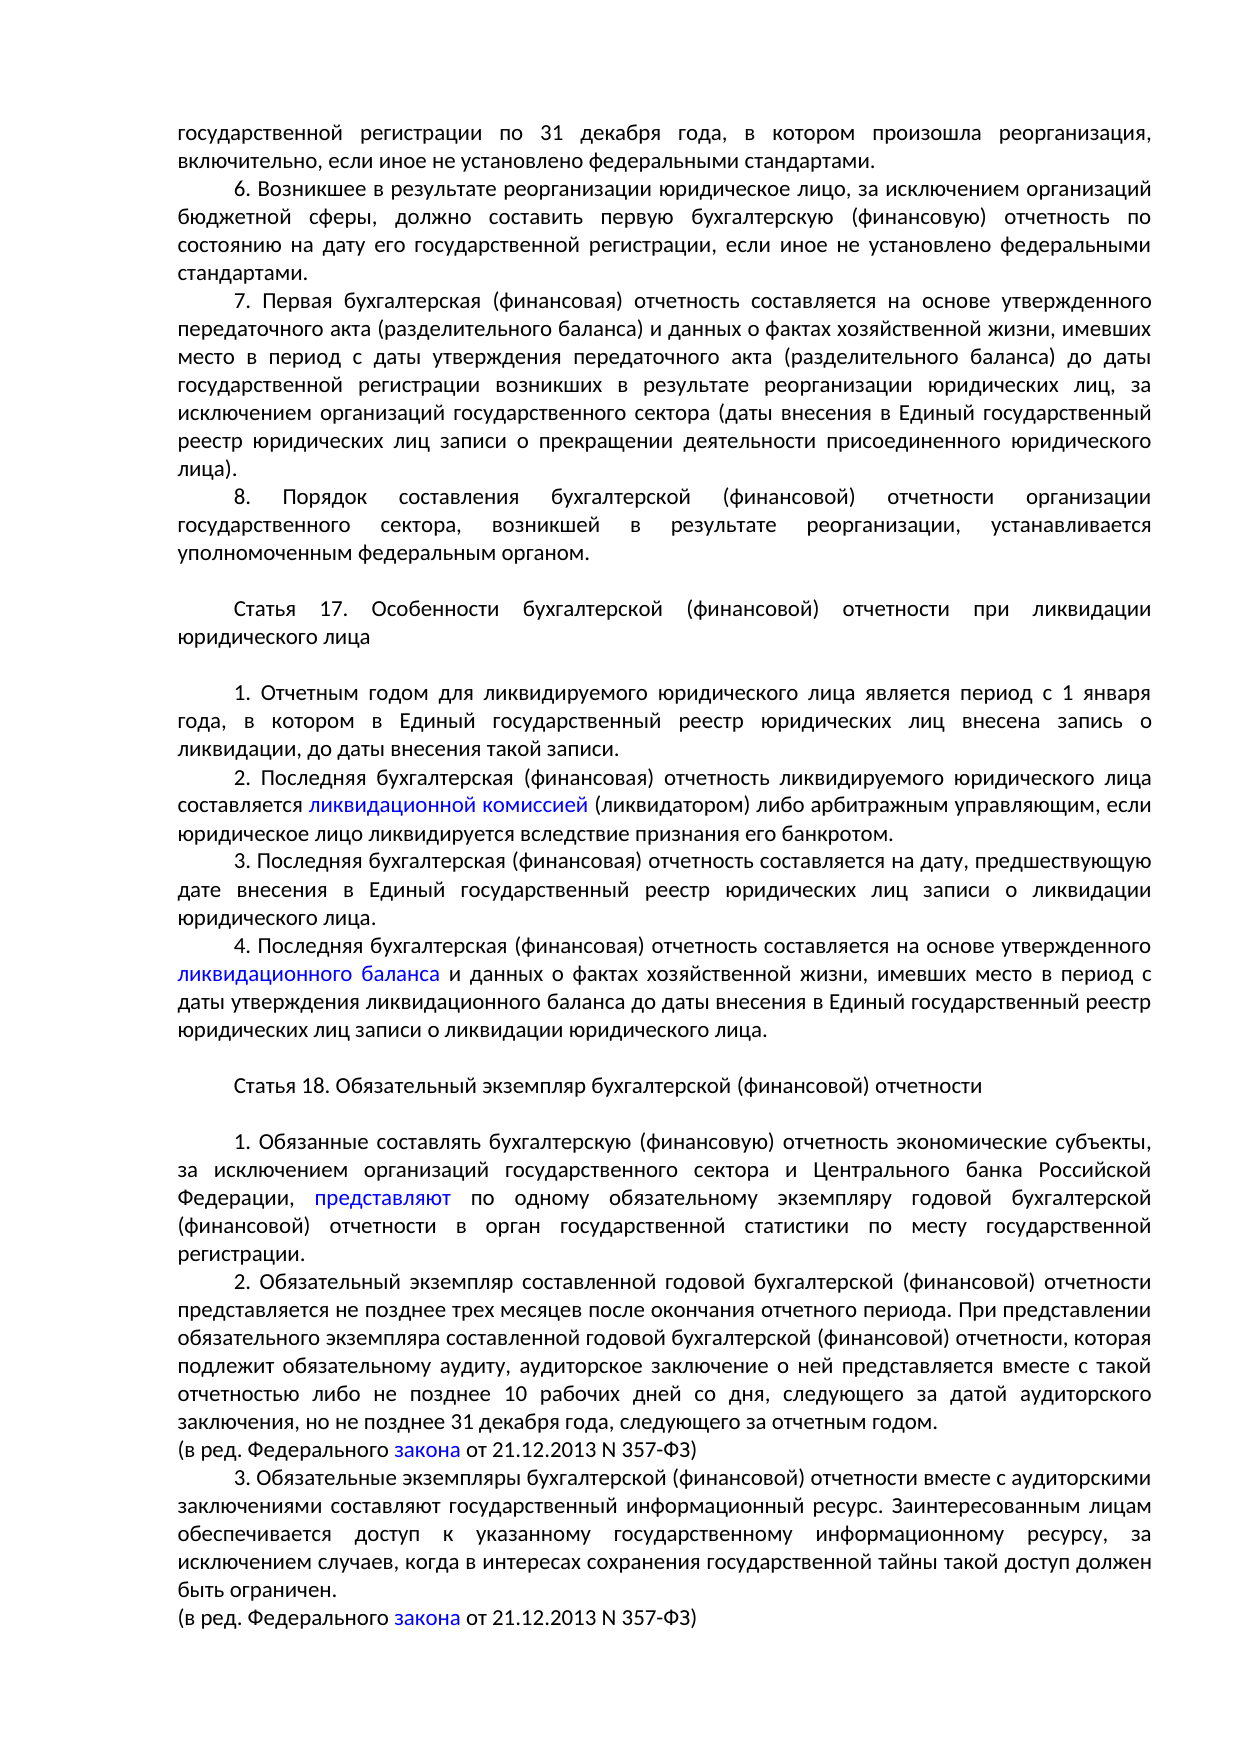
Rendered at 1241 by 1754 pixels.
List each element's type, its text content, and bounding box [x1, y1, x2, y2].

text 4. Последняя бухгалтерская (финансовая) отчетность составляется на основе утвержденного ликвидационного баланса и данных о фактах хозяйственной жизни, имевших место в период с даты утверждения ликвидационного баланса до даты внесения в Единый государственный реестр юридических лиц записи о ликвидации юридического лица. [177, 931, 1152, 1043]
text 3. Обязательные экземпляры бухгалтерской (финансовой) отчетности вместе с аудиторскими заключениями составляют государственный информационный ресурс. Заинтересованным лицам обеспечивается доступ к указанному государственному информационному ресурсу, за исключением случаев, когда в интересах сохранения государственной тайны такой доступ должен быть ограничен. [177, 1463, 1152, 1603]
text Статья 18. Обязательный экземпляр бухгалтерской (финансовой) отчетности [177, 1071, 1152, 1099]
text (в ред. Федерального закона от 21.12.2013 N 357-ФЗ) [177, 1603, 1152, 1631]
text 7. Первая бухгалтерская (финансовая) отчетность составляется на основе утвержденного передаточного акта (разделительного баланса) и данных о фактах хозяйственной жизни, имевших место в период с даты утверждения передаточного акта (разделительного баланса) до даты государственной регистрации возникших в результате реорганизации юридических лиц, за исключением организаций государственного сектора (даты внесения в Единый государственный реестр юридических лиц записи о прекращении деятельности присоединенного юридического лица). [177, 286, 1152, 482]
text (в ред. Федерального закона от 21.12.2013 N 357-ФЗ) [177, 1435, 1152, 1463]
text 8. Порядок составления бухгалтерской (финансовой) отчетности организации государственного сектора, возникшей в результате реорганизации, устанавливается уполномоченным федеральным органом. [177, 482, 1152, 566]
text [177, 118, 1152, 174]
text 6. Возникшее в результате реорганизации юридическое лицо, за исключением организаций бюджетной сферы, должно составить первую бухгалтерскую (финансовую) отчетность по состоянию на дату его государственной регистрации, если иное не установлено федеральными стандартами. [177, 174, 1152, 286]
text 2. Обязательный экземпляр составленной годовой бухгалтерской (финансовой) отчетности представляется не позднее трех месяцев после окончания отчетного периода. При представлении обязательного экземпляра составленной годовой бухгалтерской (финансовой) отчетности, которая подлежит обязательному аудиту, аудиторское заключение о ней представляется вместе с такой отчетностью либо не позднее 10 рабочих дней со дня, следующего за датой аудиторского заключения, но не позднее 31 декабря года, следующего за отчетным годом. [177, 1267, 1152, 1435]
text 3. Последняя бухгалтерская (финансовая) отчетность составляется на дату, предшествующую дате внесения в Единый государственный реестр юридических лиц записи о ликвидации юридического лица. [177, 847, 1152, 931]
text 1. Отчетным годом для ликвидируемого юридического лица является период с 1 января года, в котором в Единый государственный реестр юридических лиц внесена запись о ликвидации, до даты внесения такой записи. [177, 678, 1152, 763]
text Статья 17. Особенности бухгалтерской (финансовой) отчетности при ликвидации юридического лица [177, 594, 1152, 651]
text 2. Последняя бухгалтерская (финансовая) отчетность ликвидируемого юридического лица составляется ликвидационной комиссией (ликвидатором) либо арбитражным управляющим, если юридическое лицо ликвидируется вследствие признания его банкротом. [177, 763, 1152, 847]
text 1. Обязанные составлять бухгалтерскую (финансовую) отчетность экономические субъекты, за исключением организаций государственного сектора и Центрального банка Российской Федерации, представляют по одному обязательному экземпляру годовой бухгалтерской (финансовой) отчетности в орган государственной статистики по месту государственной регистрации. [177, 1127, 1152, 1267]
